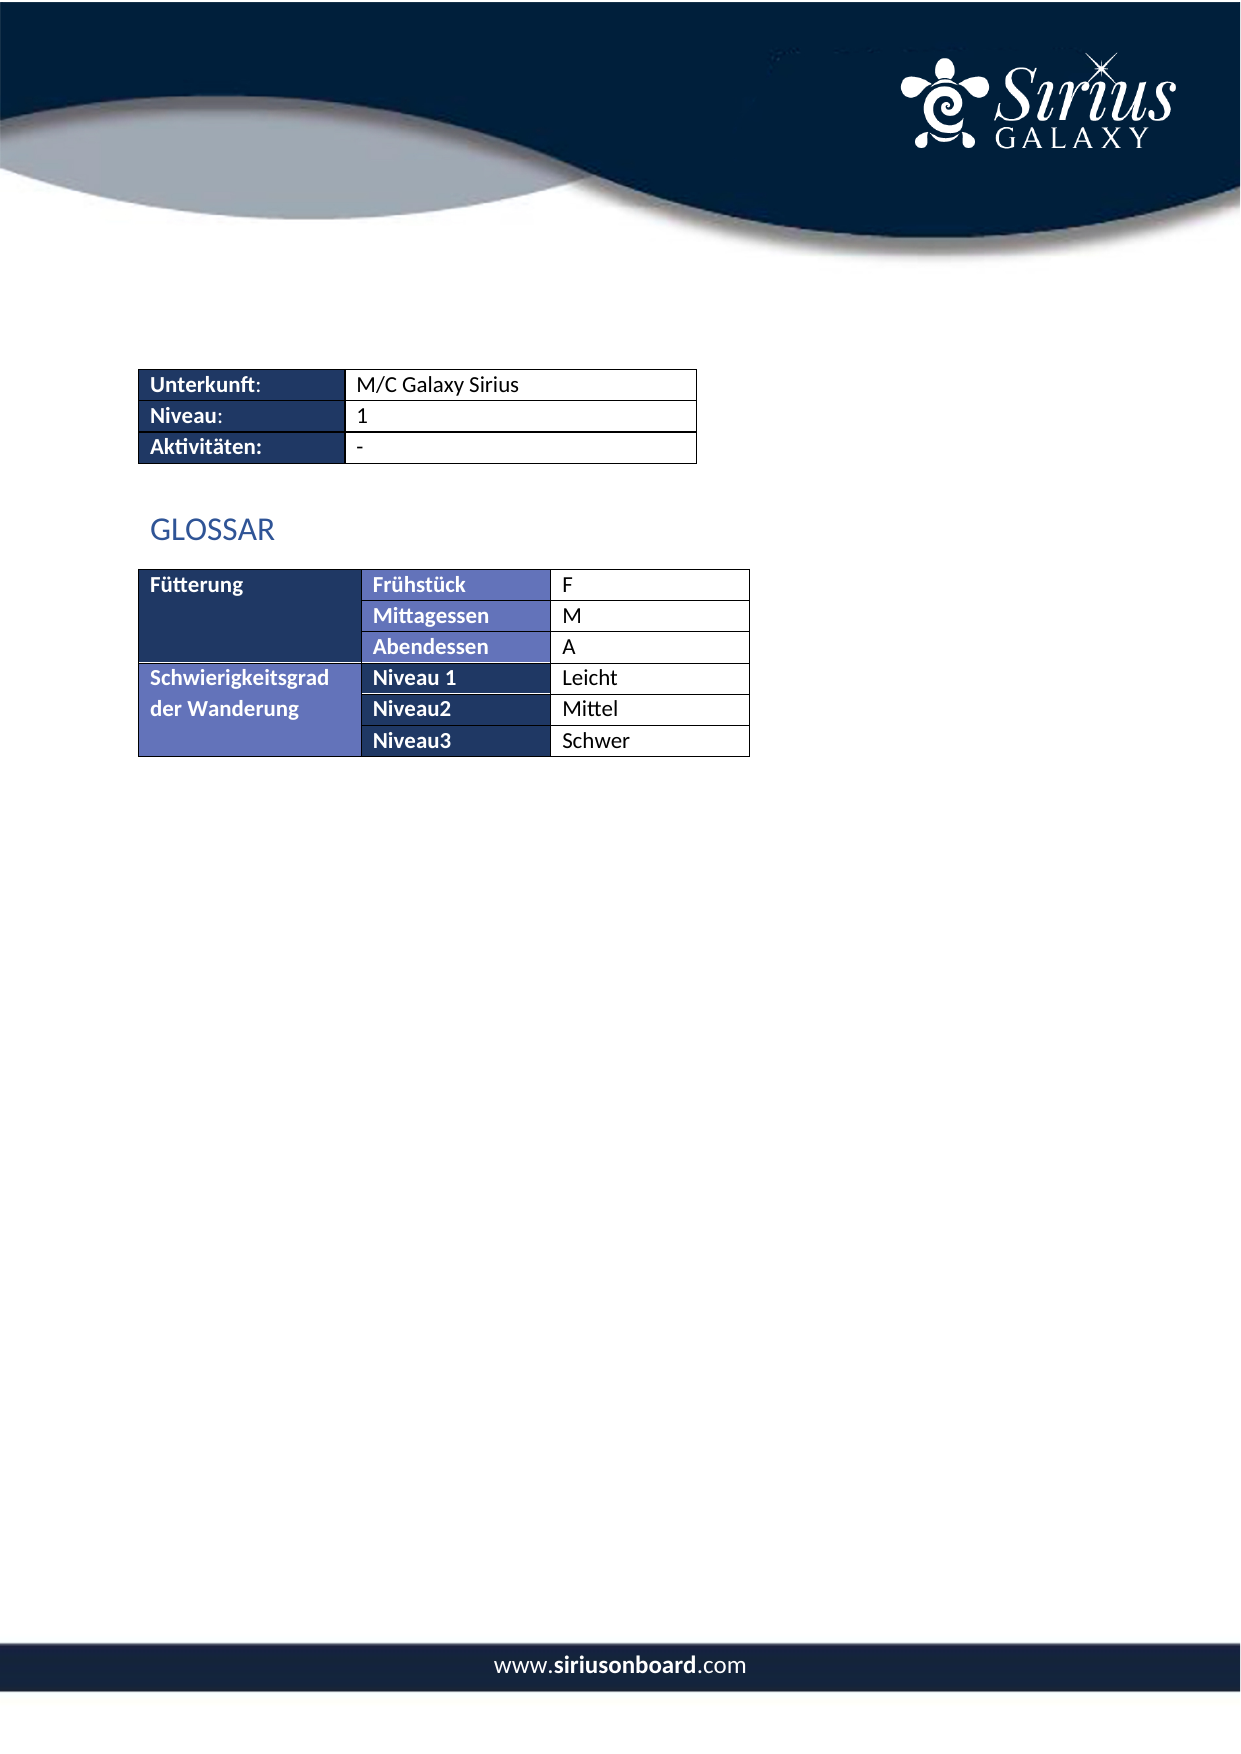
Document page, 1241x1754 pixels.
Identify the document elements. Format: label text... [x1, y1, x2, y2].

table_cell Mittagessen [362, 601, 550, 631]
picture [0, 2, 1241, 274]
text GLOSSAR [150, 508, 1090, 549]
table_cell Unterkunft: [139, 370, 344, 400]
table_cell Schwer [551, 726, 749, 756]
table_cell Mittel [551, 695, 749, 725]
picture [0, 1604, 1241, 1732]
table_cell M/C Galaxy Sirius [346, 370, 696, 400]
table_cell Niveau: [139, 401, 344, 431]
table_header Frühstück [362, 570, 550, 600]
table_header F [551, 570, 749, 600]
table_cell Schwierigkeitsgrad der Wanderung [139, 664, 361, 756]
table_cell Leicht [551, 664, 749, 693]
table_cell - [346, 433, 696, 463]
table_cell Abendessen [362, 632, 550, 662]
table_cell Niveau 1 [362, 664, 550, 693]
table_header Fütterung [139, 570, 361, 662]
table_cell Niveau 2 [362, 695, 550, 725]
table_cell M [551, 601, 749, 631]
table_cell 1 [346, 401, 696, 431]
table_cell A [551, 632, 749, 662]
table_cell Niveau 3 [362, 726, 550, 756]
table_cell Aktivitäten: [139, 433, 344, 463]
